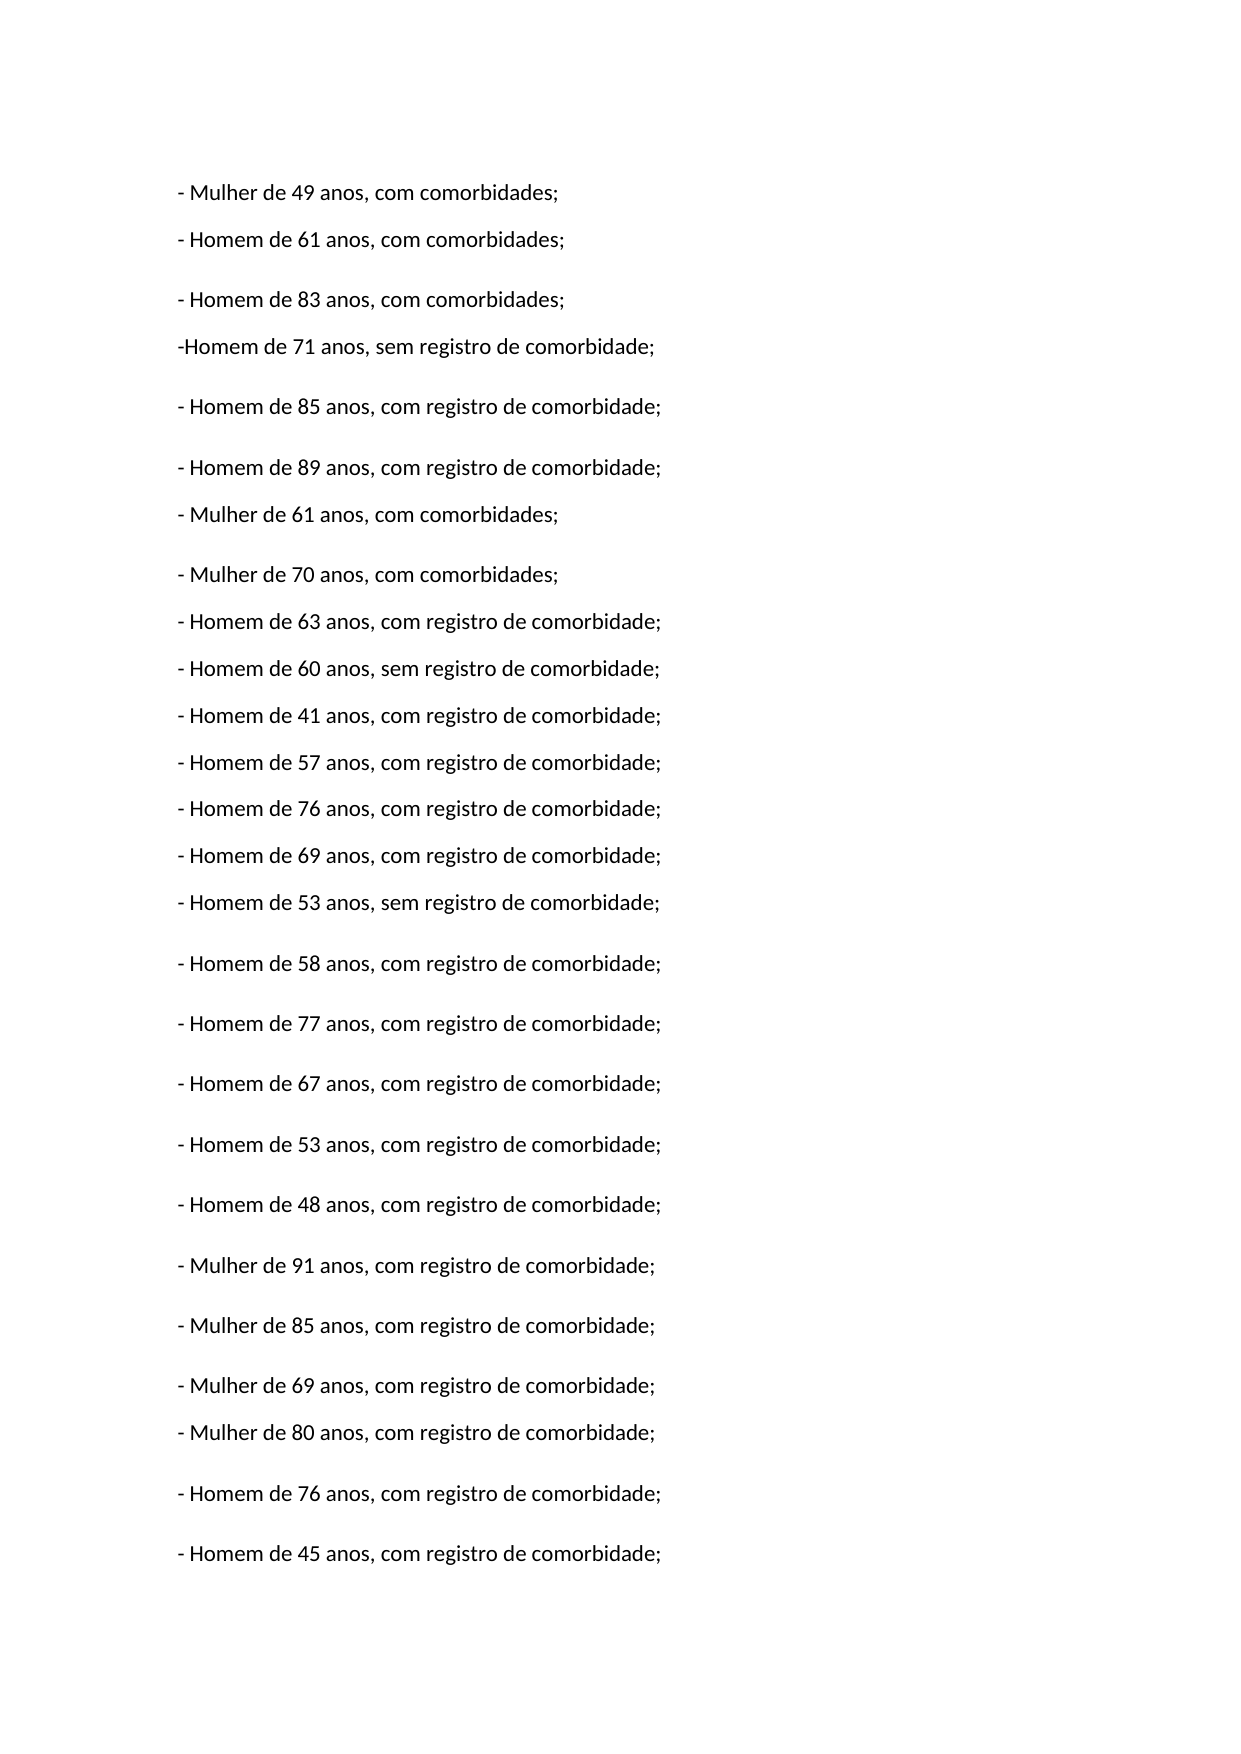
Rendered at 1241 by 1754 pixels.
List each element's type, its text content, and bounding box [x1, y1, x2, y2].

text - Homem de 76 anos, com registro de comorbidade; [177, 794, 1063, 822]
text - Homem de 61 anos, com comorbidades; - Homem de 83 anos, com comorbidades; [177, 225, 1063, 313]
text - Homem de 69 anos, com registro de comorbidade; [177, 841, 1063, 869]
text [177, 148, 1063, 206]
text - Homem de 41 anos, com registro de comorbidade; [177, 701, 1063, 729]
text - Homem de 57 anos, com registro de comorbidade; [177, 748, 1063, 776]
text - Homem de 63 anos, com registro de comorbidade; [177, 607, 1063, 635]
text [177, 1418, 1063, 1597]
text - Mulher de 61 anos, com comorbidades; - Mulher de 70 anos, com comorbidades; [177, 500, 1063, 588]
text - Homem de 53 anos, sem registro de comorbidade; - Homem de 58 anos, com registro de comorbidade; - Homem de 77 anos, com registro de comorbidade; - Homem de 67 anos, com registro de comorbidade; - Homem de 53 anos, com registro de comorbidade; - Homem de 48 anos, com registro de comorbidade; - Mulher de 91 anos, com registro de comorbidade; - Mulher de 85 anos, com registro de comorbidade; - Mulher de 69 anos, com registro de comorbidade; [177, 888, 1063, 1399]
text -Homem de 71 anos, sem registro de comorbidade; - Homem de 85 anos, com registro de comorbidade; - Homem de 89 anos, com registro de comorbidade; [177, 332, 1063, 481]
text - Homem de 60 anos, sem registro de comorbidade; [177, 654, 1063, 682]
